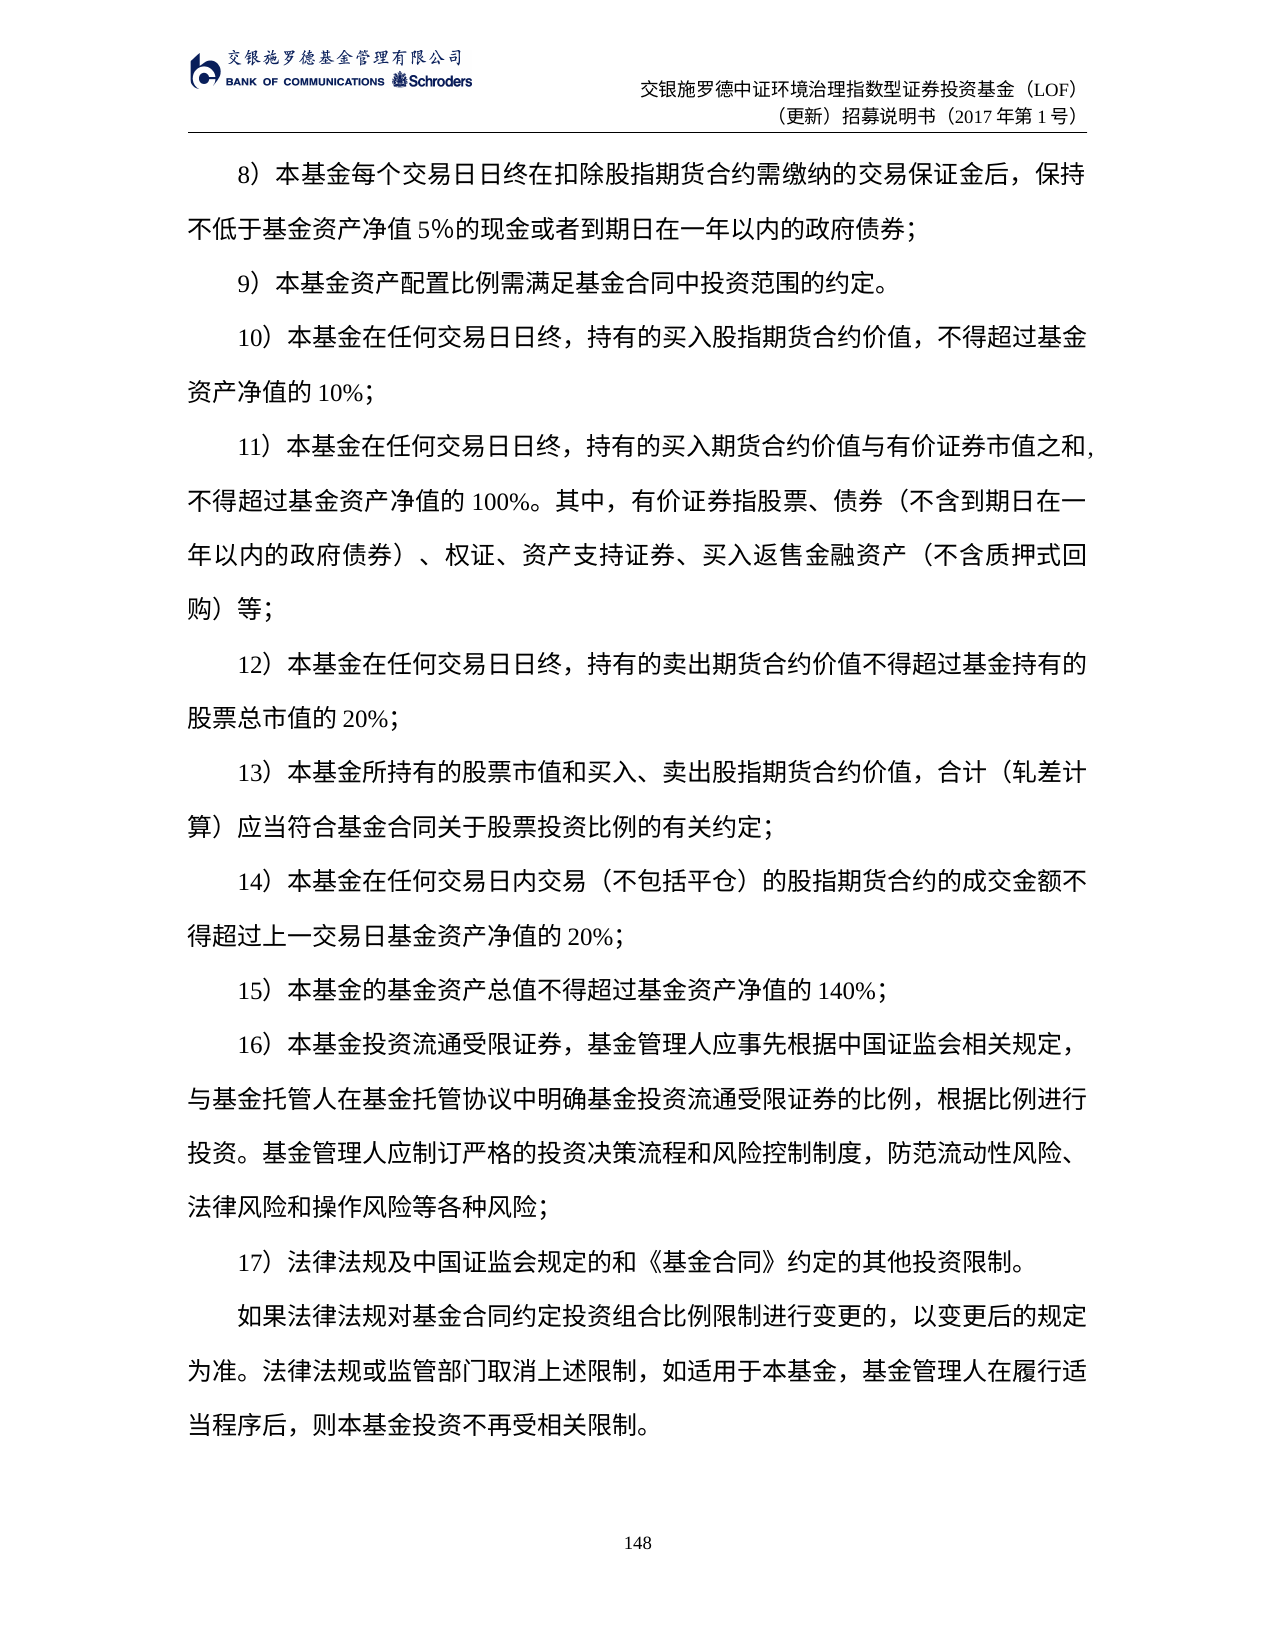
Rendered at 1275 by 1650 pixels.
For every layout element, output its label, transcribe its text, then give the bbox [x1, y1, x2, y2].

text 17）法律法规及中国证监会规定的和《基金合同》约定的其他投资限制。 [187, 1242, 1087, 1278]
text 15）本基金的基金资产总值不得超过基金资产净值的140%； [187, 970, 1087, 1007]
text 11）本基金在任何交易日日终，持有的买入期货合约价值与有价证券市值之和,不得超过基金资产净值的100%。其中，有价证券指股票、债券（不含到期日在一年以内的政府债券）、权证、资产支持证券、买入返售金融资产（不含质押式回购）等； [187, 427, 1087, 626]
text 12）本基金在任何交易日日终，持有的卖出期货合约价值不得超过基金持有的股票总市值的20%； [187, 644, 1087, 735]
text 8）本基金每个交易日日终在扣除股指期货合约需缴纳的交易保证金后，保持不低于基金资产净值5％的现金或者到期日在一年以内的政府债券； [187, 155, 1087, 245]
text 如果法律法规对基金合同约定投资组合比例限制进行变更的，以变更后的规定为准。法律法规或监管部门取消上述限制，如适用于本基金，基金管理人在履行适当程序后，则本基金投资不再受相关限制。 [187, 1297, 1087, 1442]
text 13）本基金所持有的股票市值和买入、卖出股指期货合约价值，合计（轧差计算）应当符合基金合同关于股票投资比例的有关约定； [187, 753, 1087, 843]
picture [190, 50, 472, 89]
text 16）本基金投资流通受限证券，基金管理人应事先根据中国证监会相关规定，与基金托管人在基金托管协议中明确基金投资流通受限证券的比例，根据比例进行投资。基金管理人应制订严格的投资决策流程和风险控制制度，防范流动性风险、法律风险和操作风险等各种风险； [187, 1025, 1087, 1224]
text 9）本基金资产配置比例需满足基金合同中投资范围的约定。 [187, 263, 1087, 300]
text 10）本基金在任何交易日日终，持有的买入股指期货合约价值，不得超过基金资产净值的10%； [187, 318, 1087, 408]
text 14）本基金在任何交易日内交易（不包括平仓）的股指期货合约的成交金额不得超过上一交易日基金资产净值的20%； [187, 862, 1087, 952]
